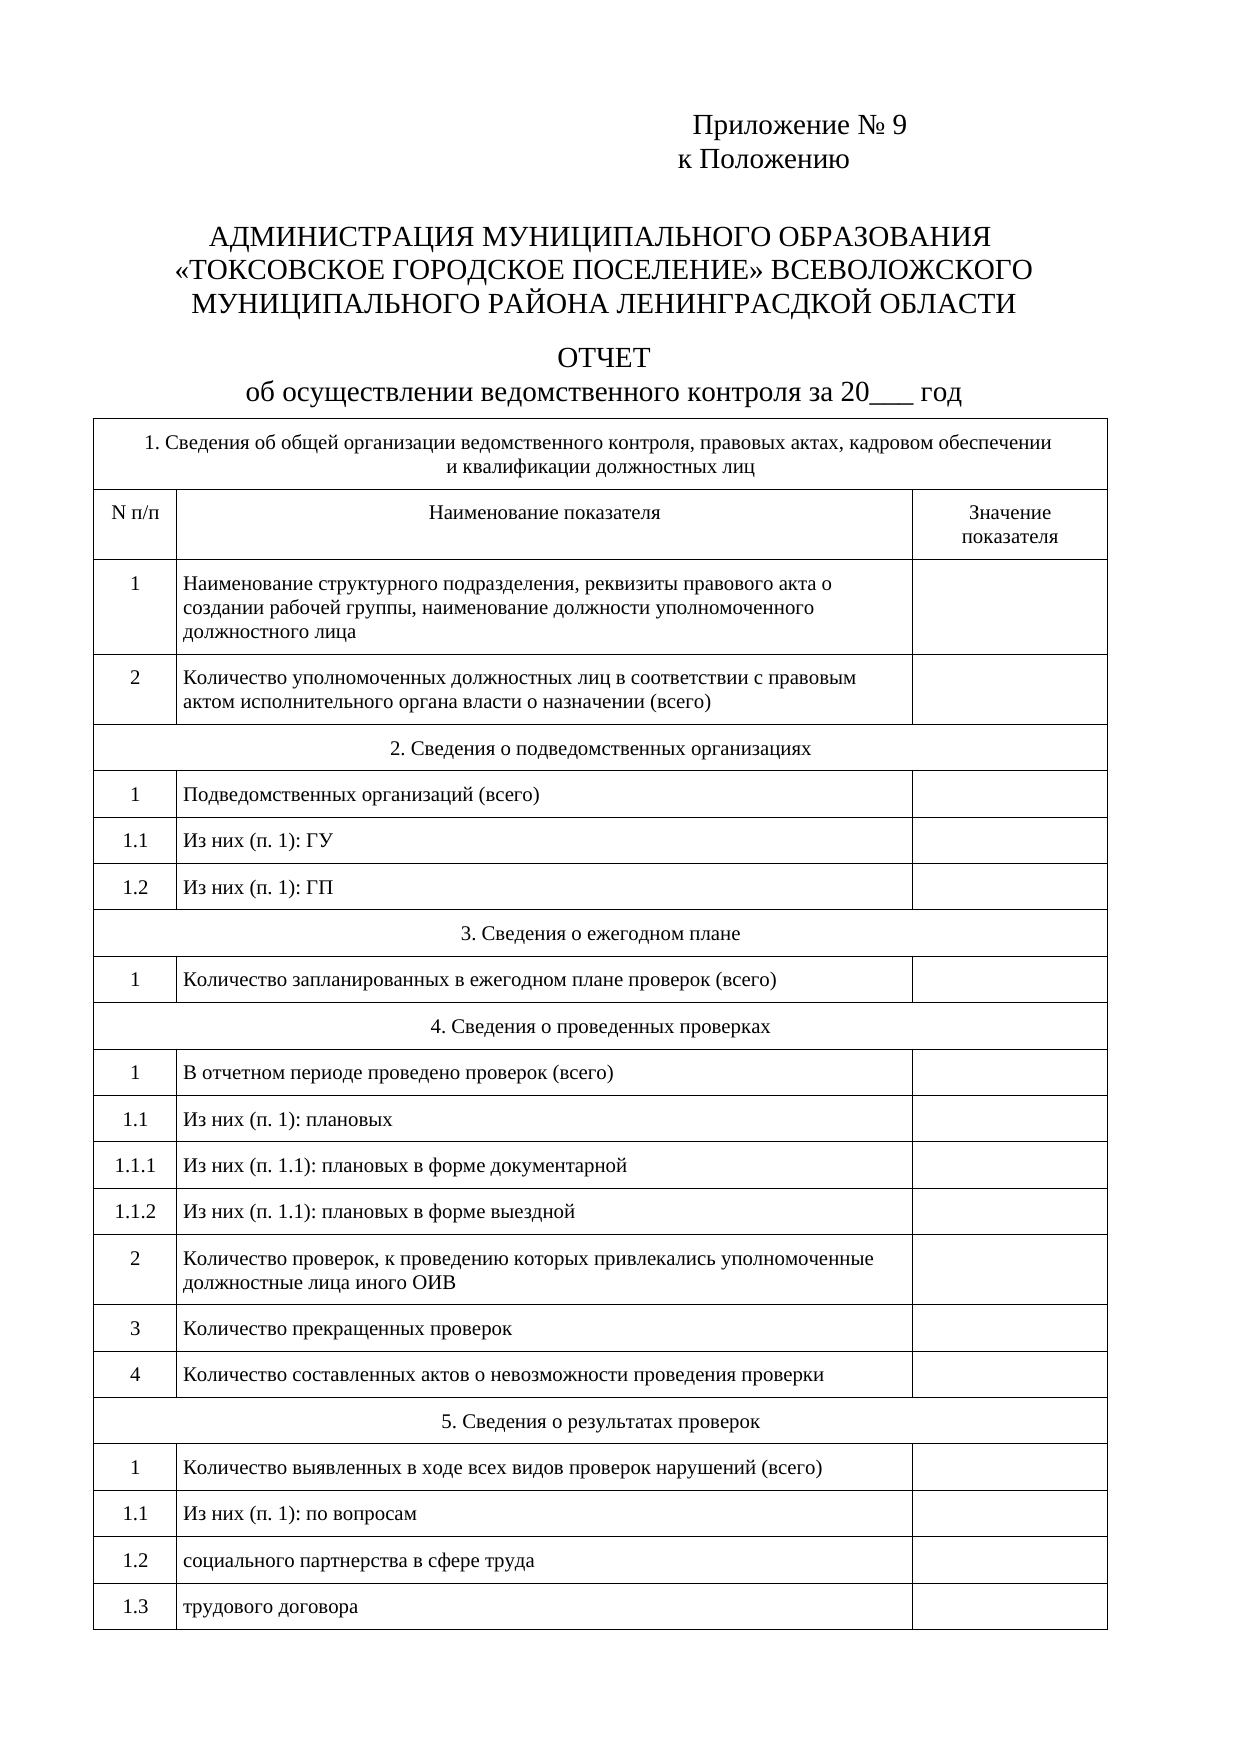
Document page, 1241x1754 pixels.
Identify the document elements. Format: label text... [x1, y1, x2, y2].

table_cell [913, 1305, 1107, 1351]
table_cell 1.2 [94, 1537, 176, 1582]
table_cell 2. Сведения о подведомственных организациях [94, 725, 1107, 770]
table_cell Количество запланированных в ежегодном плане проверок (всего) [177, 957, 912, 1002]
table_cell Значение показателя [913, 490, 1107, 559]
table_cell 1 [94, 1444, 176, 1490]
table_cell Из них (п. 1.1): плановых в форме выездной [177, 1189, 912, 1234]
table_cell 1 [94, 1050, 176, 1095]
table_cell 1 [94, 957, 176, 1002]
table_header 1. Сведения об общей организации ведомственного контроля, правовых актах, кадровом обеспечении и квалификации должностных лиц [94, 419, 1107, 489]
table_cell [913, 655, 1107, 724]
table_cell В отчетном периоде проведено проверок (всего) [177, 1050, 912, 1095]
table_cell [913, 1491, 1107, 1536]
table_cell Из них (п. 1): ГУ [177, 818, 912, 863]
table_cell [913, 1096, 1107, 1141]
table_cell [913, 771, 1107, 817]
table_cell Количество проверок, к проведению которых привлекались уполномоченные должностные лица иного ОИВ [177, 1235, 912, 1304]
table_cell [913, 1142, 1107, 1187]
text к Положению [604, 141, 1081, 174]
text Приложение № 9 [692, 107, 1125, 141]
table_cell 1.1.1 [94, 1142, 176, 1187]
table_cell [913, 1584, 1107, 1629]
table_cell [913, 1189, 1107, 1234]
table_cell 1.3 [94, 1584, 176, 1629]
table_cell 1.1.2 [94, 1189, 176, 1234]
table_cell 1.1 [94, 818, 176, 863]
table_cell Количество прекращенных проверок [177, 1305, 912, 1351]
table_cell [913, 818, 1107, 863]
table_cell Количество уполномоченных должностных лиц в соответствии с правовым актом исполнительного органа власти о назначении (всего) [177, 655, 912, 724]
table_cell 5. Сведения о результатах проверок [94, 1398, 1107, 1443]
table_cell Из них (п. 1.1): плановых в форме документарной [177, 1142, 912, 1187]
table_cell 4. Сведения о проведенных проверках [94, 1003, 1107, 1048]
table_cell 1.1 [94, 1491, 176, 1536]
table_cell 1.1 [94, 1096, 176, 1141]
table_cell [913, 957, 1107, 1002]
table_cell Количество составленных актов о невозможности проведения проверки [177, 1352, 912, 1397]
table_cell [913, 1444, 1107, 1490]
table_cell 2 [94, 1235, 176, 1304]
table_header АДМИНИСТРАЦИЯ МУНИЦИПАЛЬНОГО ОБРАЗОВАНИЯ «ТОКСОВСКОЕ ГОРОДСКОЕ ПОСЕЛЕНИЕ» ВСЕВОЛОЖСКОГО МУНИЦИПАЛЬНОГО РАЙОНА ЛЕНИНГРАСДКОЙ ОБЛАСТИ [102, 208, 1106, 330]
table_cell трудового договора [177, 1584, 912, 1629]
table_cell Наименование структурного подразделения, реквизиты правового акта о создании рабочей группы, наименование должности уполномоченного должностного лица [177, 560, 912, 653]
table_cell 1 [94, 771, 176, 817]
table_cell 1 [94, 560, 176, 653]
table_cell [913, 1537, 1107, 1582]
table_cell [913, 1235, 1107, 1304]
table_cell социального партнерства в сфере труда [177, 1537, 912, 1582]
table_cell Количество выявленных в ходе всех видов проверок нарушений (всего) [177, 1444, 912, 1490]
table_cell 2 [94, 655, 176, 724]
table_cell N п/п [94, 490, 176, 559]
table_cell 3. Сведения о ежегодном плане [94, 910, 1107, 956]
table_cell Из них (п. 1): плановых [177, 1096, 912, 1141]
table_cell 1.2 [94, 864, 176, 909]
table_cell [913, 864, 1107, 909]
table_cell [913, 1050, 1107, 1095]
table_cell 3 [94, 1305, 176, 1351]
table_cell Из них (п. 1): по вопросам [177, 1491, 912, 1536]
table_cell Из них (п. 1): ГП [177, 864, 912, 909]
table_cell [913, 560, 1107, 653]
table_cell 4 [94, 1352, 176, 1397]
table_cell Подведомственных организаций (всего) [177, 771, 912, 817]
table_cell [913, 1352, 1107, 1397]
table_cell Наименование показателя [177, 490, 912, 559]
table_cell ОТЧЕТ об осуществлении ведомственного контроля за 20___ год [102, 330, 1106, 418]
